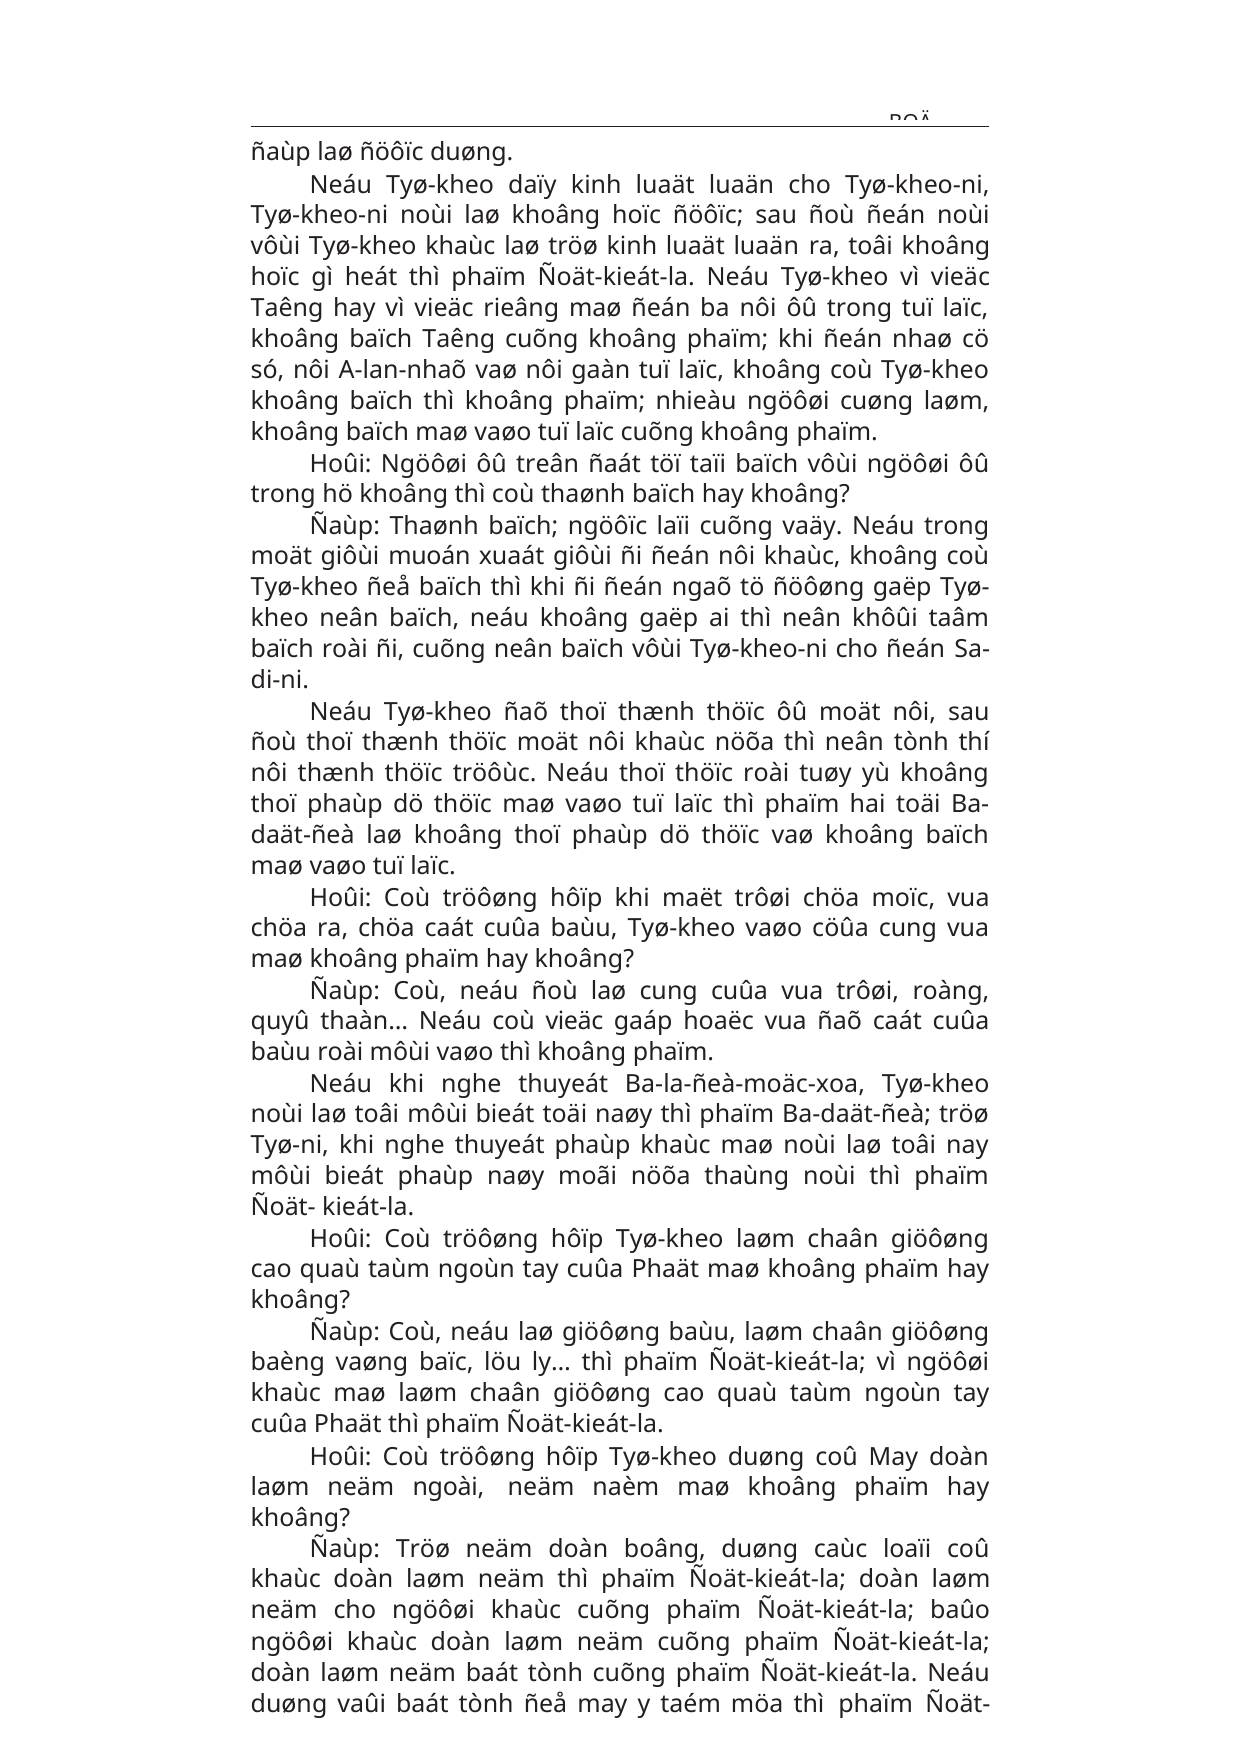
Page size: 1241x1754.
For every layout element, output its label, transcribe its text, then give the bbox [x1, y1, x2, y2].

text Hoûi: Ngöôøi ôû treân ñaát töï taïi baïch vôùi ngöôøi ôû trong hö khoâng thì coù thaønh baïch hay khoâng? [250, 448, 990, 510]
text Hoûi: Coù tröôøng hôïp khi maët trôøi chöa moïc, vua chöa ra, chöa caát cuûa baùu, Tyø-kheo vaøo cöûa cung vua maø khoâng phaïm hay khoâng? [250, 882, 990, 975]
text Neáu Tyø-kheo daïy kinh luaät luaän cho Tyø-kheo-ni, Tyø-kheo-ni noùi laø khoâng hoïc ñöôïc; sau ñoù ñeán noùi vôùi Tyø-kheo khaùc laø tröø kinh luaät luaän ra, toâi khoâng hoïc gì heát thì phaïm Ñoät-kieát-la. Neáu Tyø-kheo vì vieäc Taêng hay vì vieäc rieâng maø ñeán ba nôi ôû trong tuï laïc, khoâng baïch Taêng cuõng khoâng phaïm; khi ñeán nhaø cö só, nôi A-lan-nhaõ vaø nôi gaàn tuï laïc, khoâng coù Tyø-kheo khoâng baïch thì khoâng phaïm; nhieàu ngöôøi cuøng laøm, khoâng baïch maø vaøo tuï laïc cuõng khoâng phaïm. [250, 168, 990, 448]
text Neáu khi nghe thuyeát Ba-la-ñeà-moäc-xoa, Tyø-kheo noùi laø toâi môùi bieát toäi naøy thì phaïm Ba-daät-ñeà; tröø Tyø-ni, khi nghe thuyeát phaùp khaùc maø noùi laø toâi nay môùi bieát phaùp naøy moãi nöõa thaùng noùi thì phaïm Ñoät- kieát-la. [250, 1068, 990, 1223]
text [250, 1533, 990, 1719]
text Ñaùp: Coù, neáu ñoù laø cung cuûa vua trôøi, roàng, quyû thaàn… Neáu coù vieäc gaáp hoaëc vua ñaõ caát cuûa baùu roài môùi vaøo thì khoâng phaïm. [250, 975, 989, 1068]
text Neáu Tyø-kheo ñaõ thoï thænh thöïc ôû moät nôi, sau ñoù thoï thænh thöïc moät nôi khaùc nöõa thì neân tònh thí nôi thænh thöïc tröôùc. Neáu thoï thöïc roài tuøy yù khoâng thoï phaùp dö thöïc maø vaøo tuï laïc thì phaïm hai toäi Ba-daät-ñeà laø khoâng thoï phaùp dö thöïc vaø khoâng baïch maø vaøo tuï laïc. [250, 696, 990, 882]
text Ñaùp: Coù, neáu laø giöôøng baùu, laøm chaân giöôøng baèng vaøng baïc, löu ly… thì phaïm Ñoät-kieát-la; vì ngöôøi khaùc maø laøm chaân giöôøng cao quaù taùm ngoùn tay cuûa Phaät thì phaïm Ñoät-kieát-la. [250, 1316, 990, 1440]
text Ñaùp: Thaønh baïch; ngöôïc laïi cuõng vaäy. Neáu trong moät giôùi muoán xuaát giôùi ñi ñeán nôi khaùc, khoâng coù Tyø-kheo ñeå baïch thì khi ñi ñeán ngaõ tö ñöôøng gaëp Tyø-kheo neân baïch, neáu khoâng gaëp ai thì neân khôûi taâm baïch roài ñi, cuõng neân baïch vôùi Tyø-kheo-ni cho ñeán Sa-di-ni. [250, 510, 990, 696]
text ñaùp laø ñöôïc duøng. [250, 134, 1065, 167]
text Hoûi: Coù tröôøng hôïp Tyø-kheo laøm chaân giöôøng cao quaù taùm ngoùn tay cuûa Phaät maø khoâng phaïm hay khoâng? [250, 1223, 990, 1316]
text Hoûi: Coù tröôøng hôïp Tyø-kheo duøng coû May doàn laøm neäm ngoài, neäm naèm maø khoâng phaïm hay khoâng? [250, 1440, 990, 1533]
